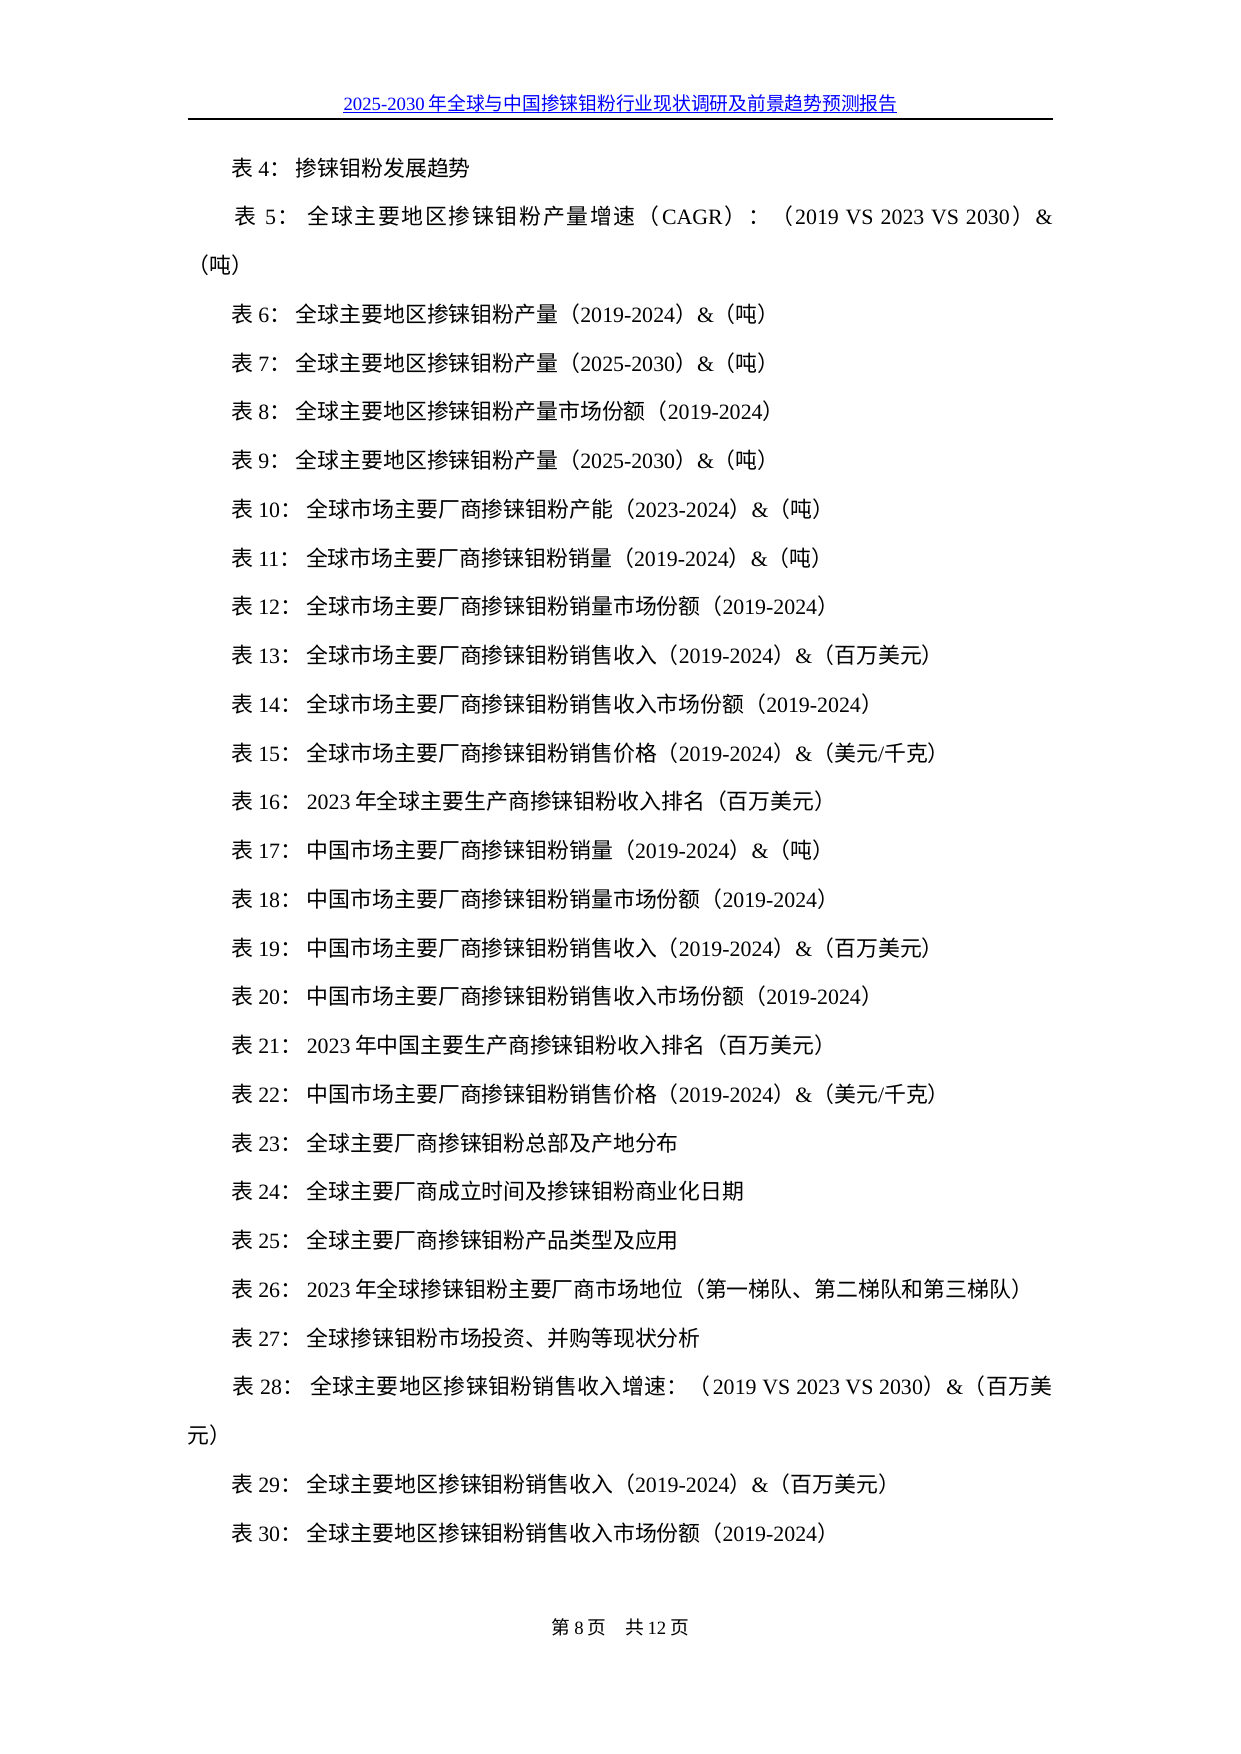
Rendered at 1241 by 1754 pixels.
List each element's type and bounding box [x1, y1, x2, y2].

text [187, 150, 1053, 1548]
